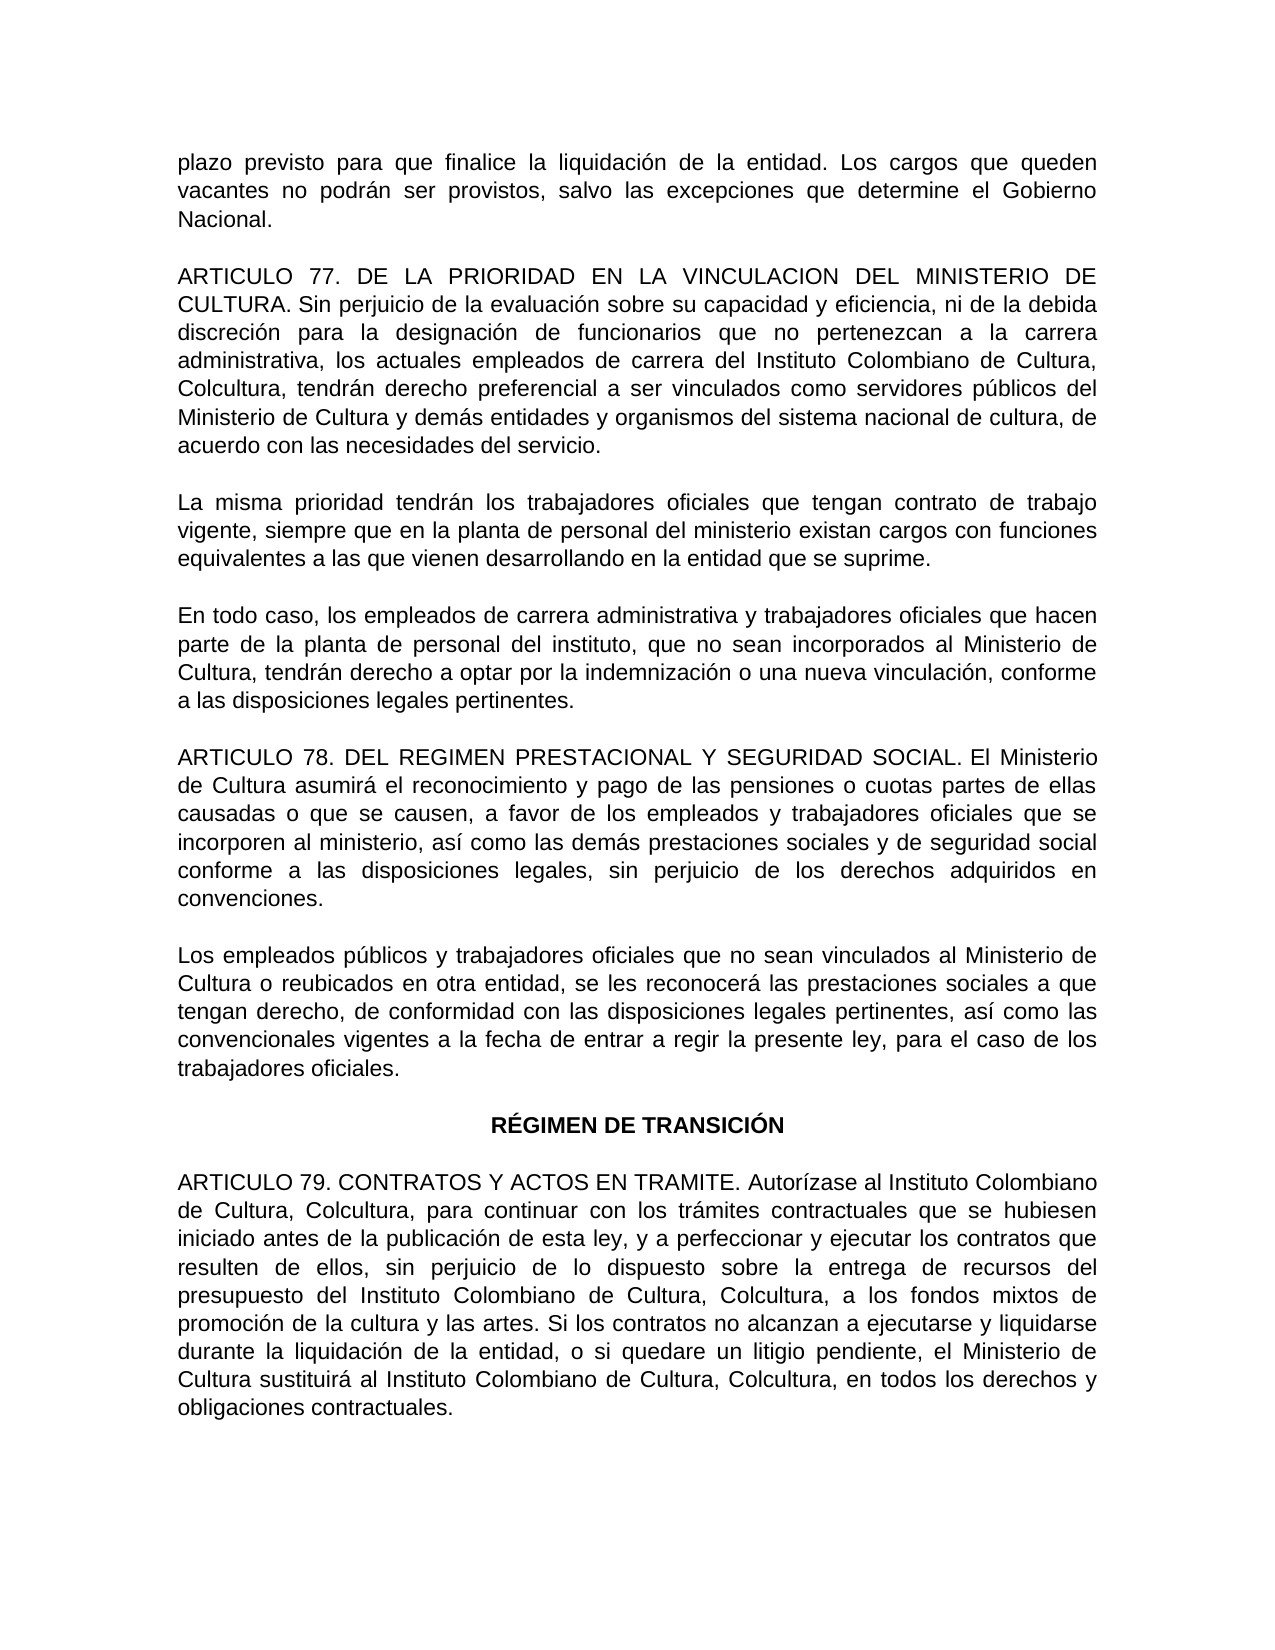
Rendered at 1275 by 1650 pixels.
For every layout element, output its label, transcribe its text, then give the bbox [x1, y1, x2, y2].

text ARTICULO 79. CONTRATOS Y ACTOS EN TRAMITE. Autorízase al Instituto Colombiano de Cultura, Colcultura, para continuar con los trámites contractuales que se hubiesen iniciado antes de la publicación de esta ley, y a perfeccionar y ejecutar los contratos que resulten de ellos, sin perjuicio de lo dispuesto sobre la entrega de recursos del presupuesto del Instituto Colombiano de Cultura, Colcultura, a los fondos mixtos de promoción de la cultura y las artes. Si los contratos no alcanzan a ejecutarse y liquidarse durante la liquidación de la entidad, o si quedare un litigio pendiente, el Ministerio de Cultura sustituirá al Instituto Colombiano de Cultura, Colcultura, en todos los derechos y obligaciones contractuales. [177, 1167, 1098, 1421]
text La misma prioridad tendrán los trabajadores oficiales que tengan contrato de trabajo vigente, siempre que en la planta de personal del ministerio existan cargos con funciones equivalentes a las que vienen desarrollando en la entidad que se suprime. [177, 487, 1098, 572]
text ARTICULO 78. DEL REGIMEN PRESTACIONAL Y SEGURIDAD SOCIAL. El Ministerio de Cultura asumirá el reconocimiento y pago de las pensiones o cuotas partes de ellas causadas o que se causen, a favor de los empleados y trabajadores oficiales que se incorporen al ministerio, así como las demás prestaciones sociales y de seguridad social conforme a las disposiciones legales, sin perjuicio de los derechos adquiridos en convenciones. [177, 742, 1098, 911]
text En todo caso, los empleados de carrera administrativa y trabajadores oficiales que hacen parte de la planta de personal del instituto, que no sean incorporados al Ministerio de Cultura, tendrán derecho a optar por la indemnización o una nueva vinculación, conforme a las disposiciones legales pertinentes. [177, 601, 1098, 713]
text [177, 148, 1098, 232]
text Los empleados públicos y trabajadores oficiales que no sean vinculados al Ministerio de Cultura o reubicados en otra entidad, se les reconocerá las prestaciones sociales a que tengan derecho, de conformidad con las disposiciones legales pertinentes, así como las convencionales vigentes a la fecha de entrar a regir la presente ley, para el caso de los trabajadores oficiales. [177, 940, 1098, 1081]
text ARTICULO 77. DE LA PRIORIDAD EN LA VINCULACION DEL MINISTERIO DE CULTURA. Sin perjuicio de la evaluación sobre su capacidad y eficiencia, ni de la debida discreción para la designación de funcionarios que no pertenezcan a la carrera administrativa, los actuales empleados de carrera del Instituto Colombiano de Cultura, Colcultura, tendrán derecho preferencial a ser vinculados como servidores públicos del Ministerio de Cultura y demás entidades y organismos del sistema nacional de cultura, de acuerdo con las necesidades del servicio. [177, 261, 1098, 458]
text RÉGIMEN DE TRANSICIÓN [177, 1110, 1098, 1138]
